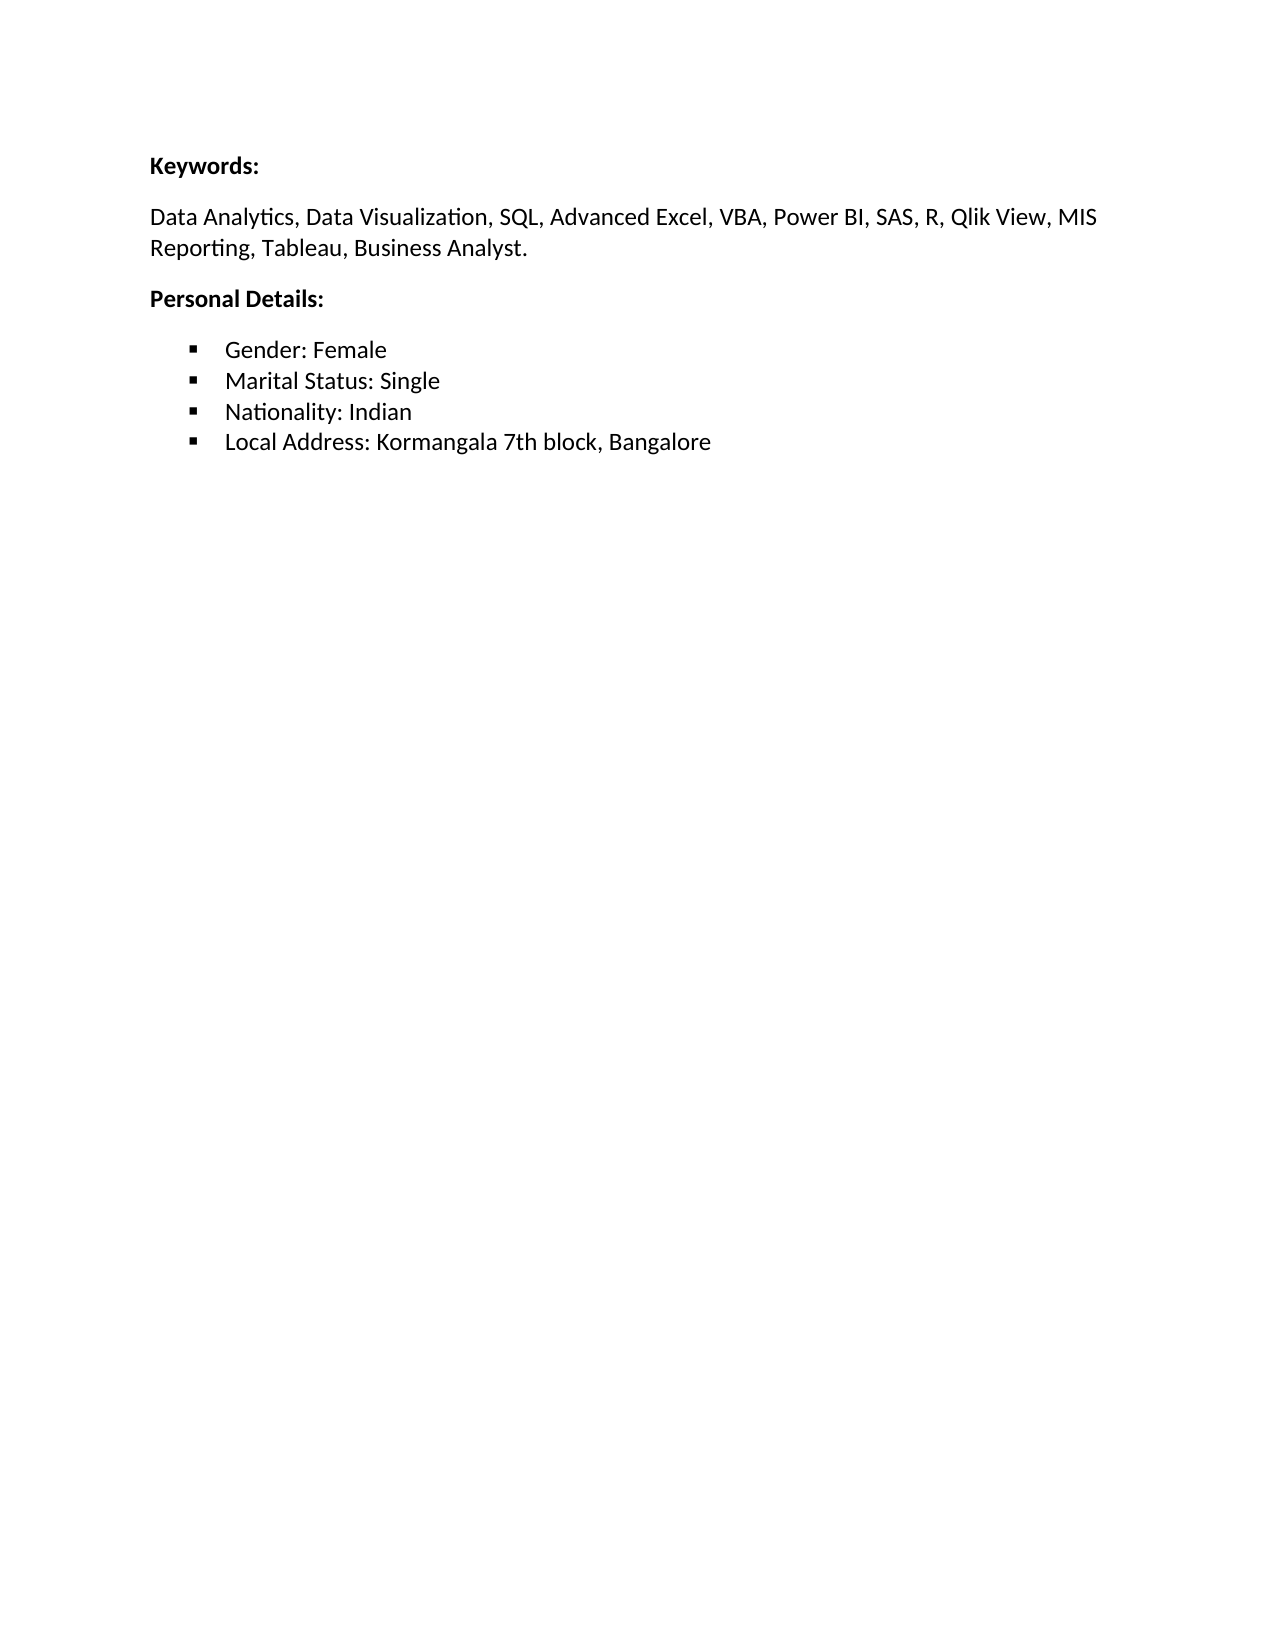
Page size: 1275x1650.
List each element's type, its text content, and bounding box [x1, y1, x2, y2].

text Personal Details: [150, 283, 1125, 314]
text Data Analytics, Data Visualization, SQL, Advanced Excel, VBA, Power BI, SAS, R, Qlik View, MIS Reporting, Tableau, Business Analyst. [150, 201, 1125, 262]
list Marital Status: Single [187, 365, 1125, 396]
list Local Address: Kormangala 7th block, Bangalore [187, 426, 1125, 457]
list Nationality: Indian [187, 396, 1125, 426]
text Keywords: [150, 150, 1125, 181]
list Gender: Female [187, 334, 1125, 365]
